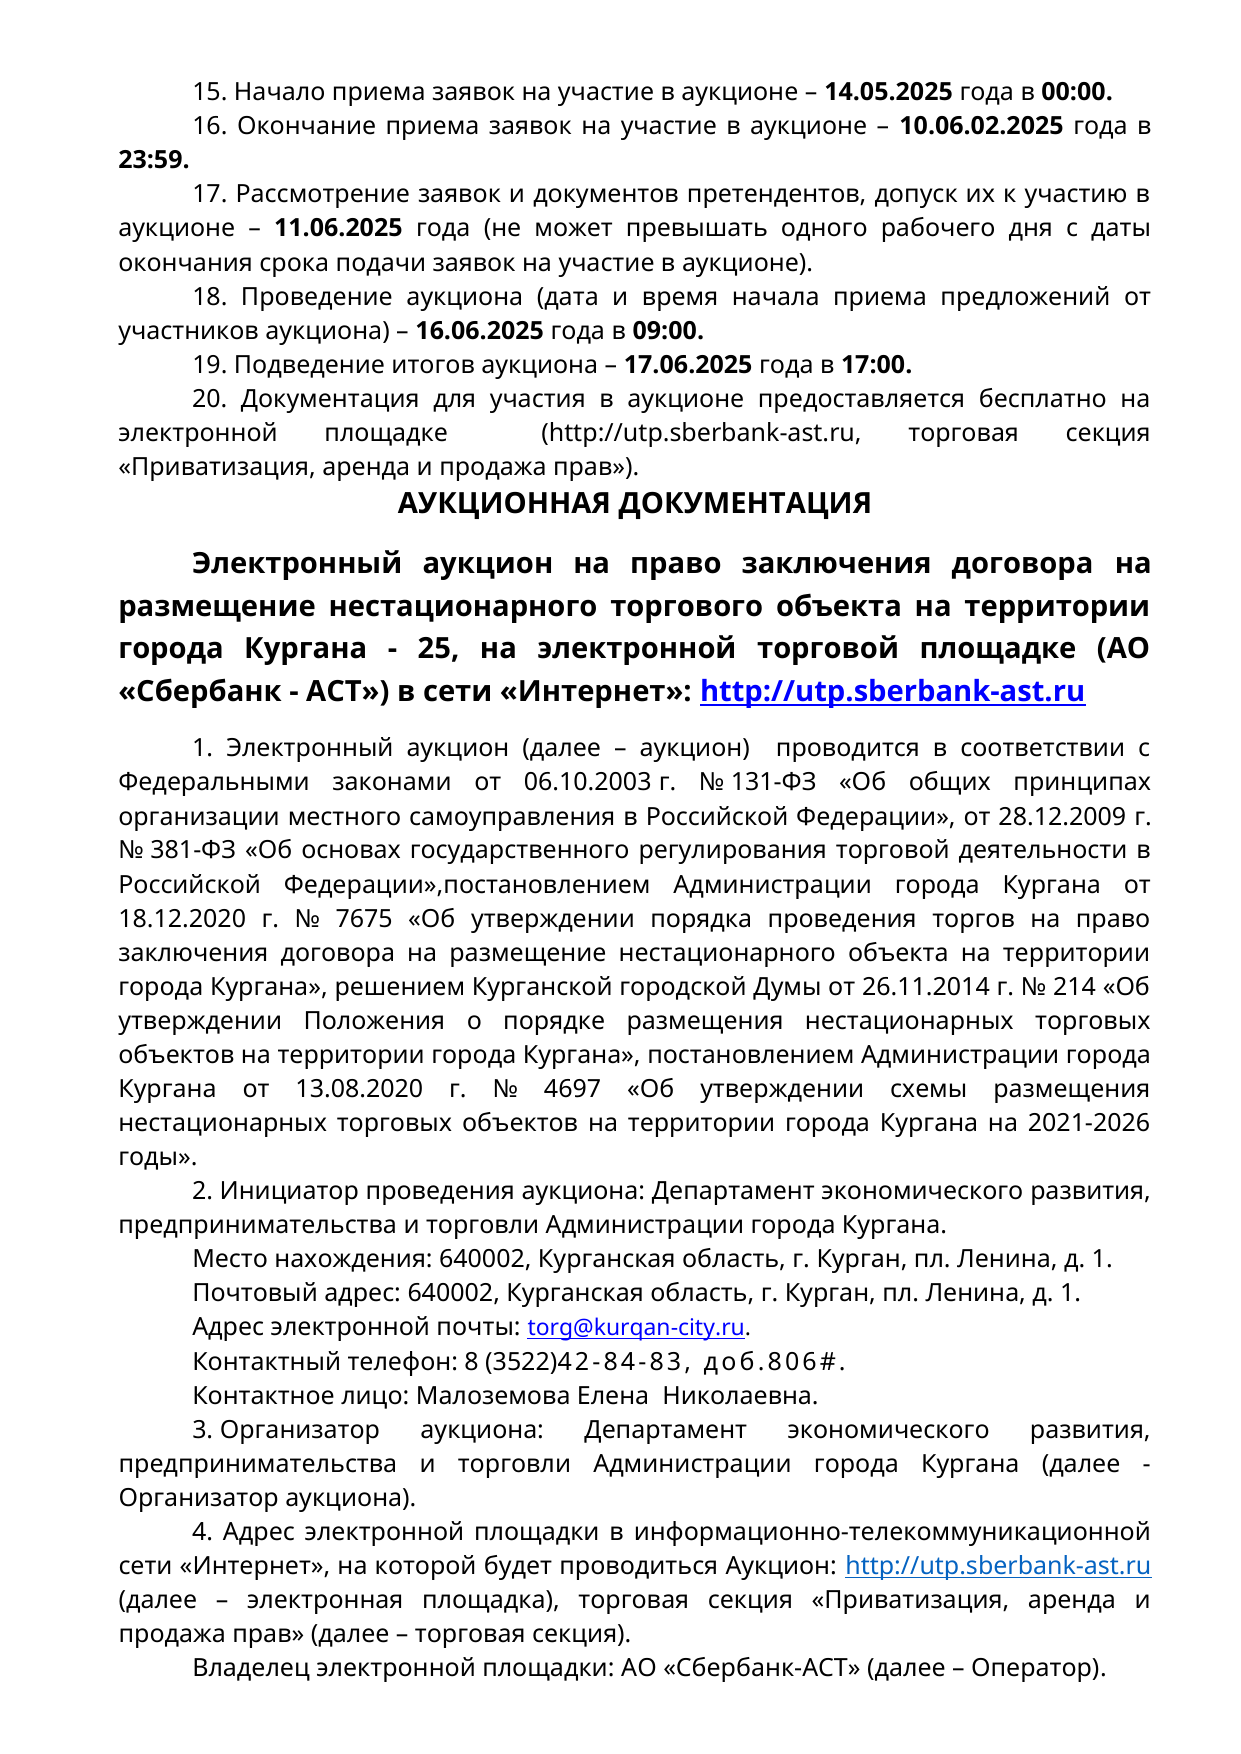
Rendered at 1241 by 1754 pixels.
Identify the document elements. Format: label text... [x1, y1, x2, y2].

text 16. Окончание приема заявок на участие в аукционе – 10.06.02.2025 года в 23:59. [118, 108, 1152, 176]
text АУКЦИОННАЯ ДОКУМЕНТАЦИЯ [118, 483, 1152, 522]
text Адрес электронной почты: torg@kurqan-city.ru. [118, 1309, 1151, 1343]
text Контактное лицо: Малоземова Елена Николаевна. [118, 1377, 1151, 1411]
text 19. Подведение итогов аукциона – 17.06.2025 года в 17:00. [118, 346, 1152, 380]
text 4. Адрес электронной площадки в информационно-телекоммуникационной сети «Интернет», на которой будет проводиться Аукцион: http://utp.sberbank-ast.ru (далее – электронная площадка), торговая секция «Приватизация, аренда и продажа прав» (далее – торговая секция). [118, 1514, 1152, 1650]
text Почтовый адрес: 640002, Курганская область, г. Курган, пл. Ленина, д. 1. [118, 1275, 1151, 1309]
text 18. Проведение аукциона (дата и время начала приема предложений от участников аукциона) – 16.06.2025 года в 09:00. [118, 278, 1152, 346]
text 3. Организатор аукциона: Департамент экономического развития, предпринимательства и торговли Администрации города Кургана (далее - Организатор аукциона). [118, 1412, 1151, 1514]
text 2. Инициатор проведения аукциона: Департамент экономического развития, предпринимательства и торговли Администрации города Кургана. [118, 1173, 1152, 1241]
text Место нахождения: 640002, Курганская область, г. Курган, пл. Ленина, д. 1. [118, 1241, 1151, 1275]
text 17. Рассмотрение заявок и документов претендентов, допуск их к участию в аукционе – 11.06.2025 года (не может превышать одного рабочего дня с даты окончания срока подачи заявок на участие в аукционе). [118, 176, 1152, 278]
text Контактный телефон: 8 (3522)42-84-83, доб.806#. [118, 1343, 1151, 1377]
text 1. Электронный аукцион (далее – аукцион) проводится в соответствии с Федеральными законами от 06.10.2003 г. № 131-ФЗ «Об общих принципах организации местного самоуправления в Российской Федерации», от 28.12.2009 г. № 381-ФЗ «Об основах государственного регулирования торговой деятельности в Российской Федерации»,постановлением Администрации города Кургана от 18.12.2020 г. № 7675 «Об утверждении порядка проведения торгов на право заключения договора на размещение нестационарного объекта на территории города Кургана», решением Курганской городской Думы от 26.11.2014 г. № 214 «Об утверждении Положения о порядке размещения нестационарных торговых объектов на территории города Кургана», постановлением Администрации города Кургана от 13.08.2020 г. № 4697 «Об утверждении схемы размещения нестационарных торговых объектов на территории города Кургана на 2021-2026 годы». [118, 730, 1152, 1173]
text Владелец электронной площадки: АО «Сбербанк-АСТ» (далее – Оператор). [118, 1650, 1152, 1684]
text 20. Документация для участия в аукционе предоставляется бесплатно на электронной площадке (http://utp.sberbank-ast.ru, торговая секция «Приватизация, аренда и продажа прав»). [118, 380, 1152, 483]
text Электронный аукцион на право заключения договора на размещение нестационарного торгового объекта на территории города Кургана - 25, на электронной торговой площадке (АО «Сбербанк - АСТ») в сети «Интернет»: http://utp.sberbank-ast.ru [118, 542, 1152, 710]
text 15. Начало приема заявок на участие в аукционе – 14.05.2025 года в 00:00. [118, 74, 1152, 108]
